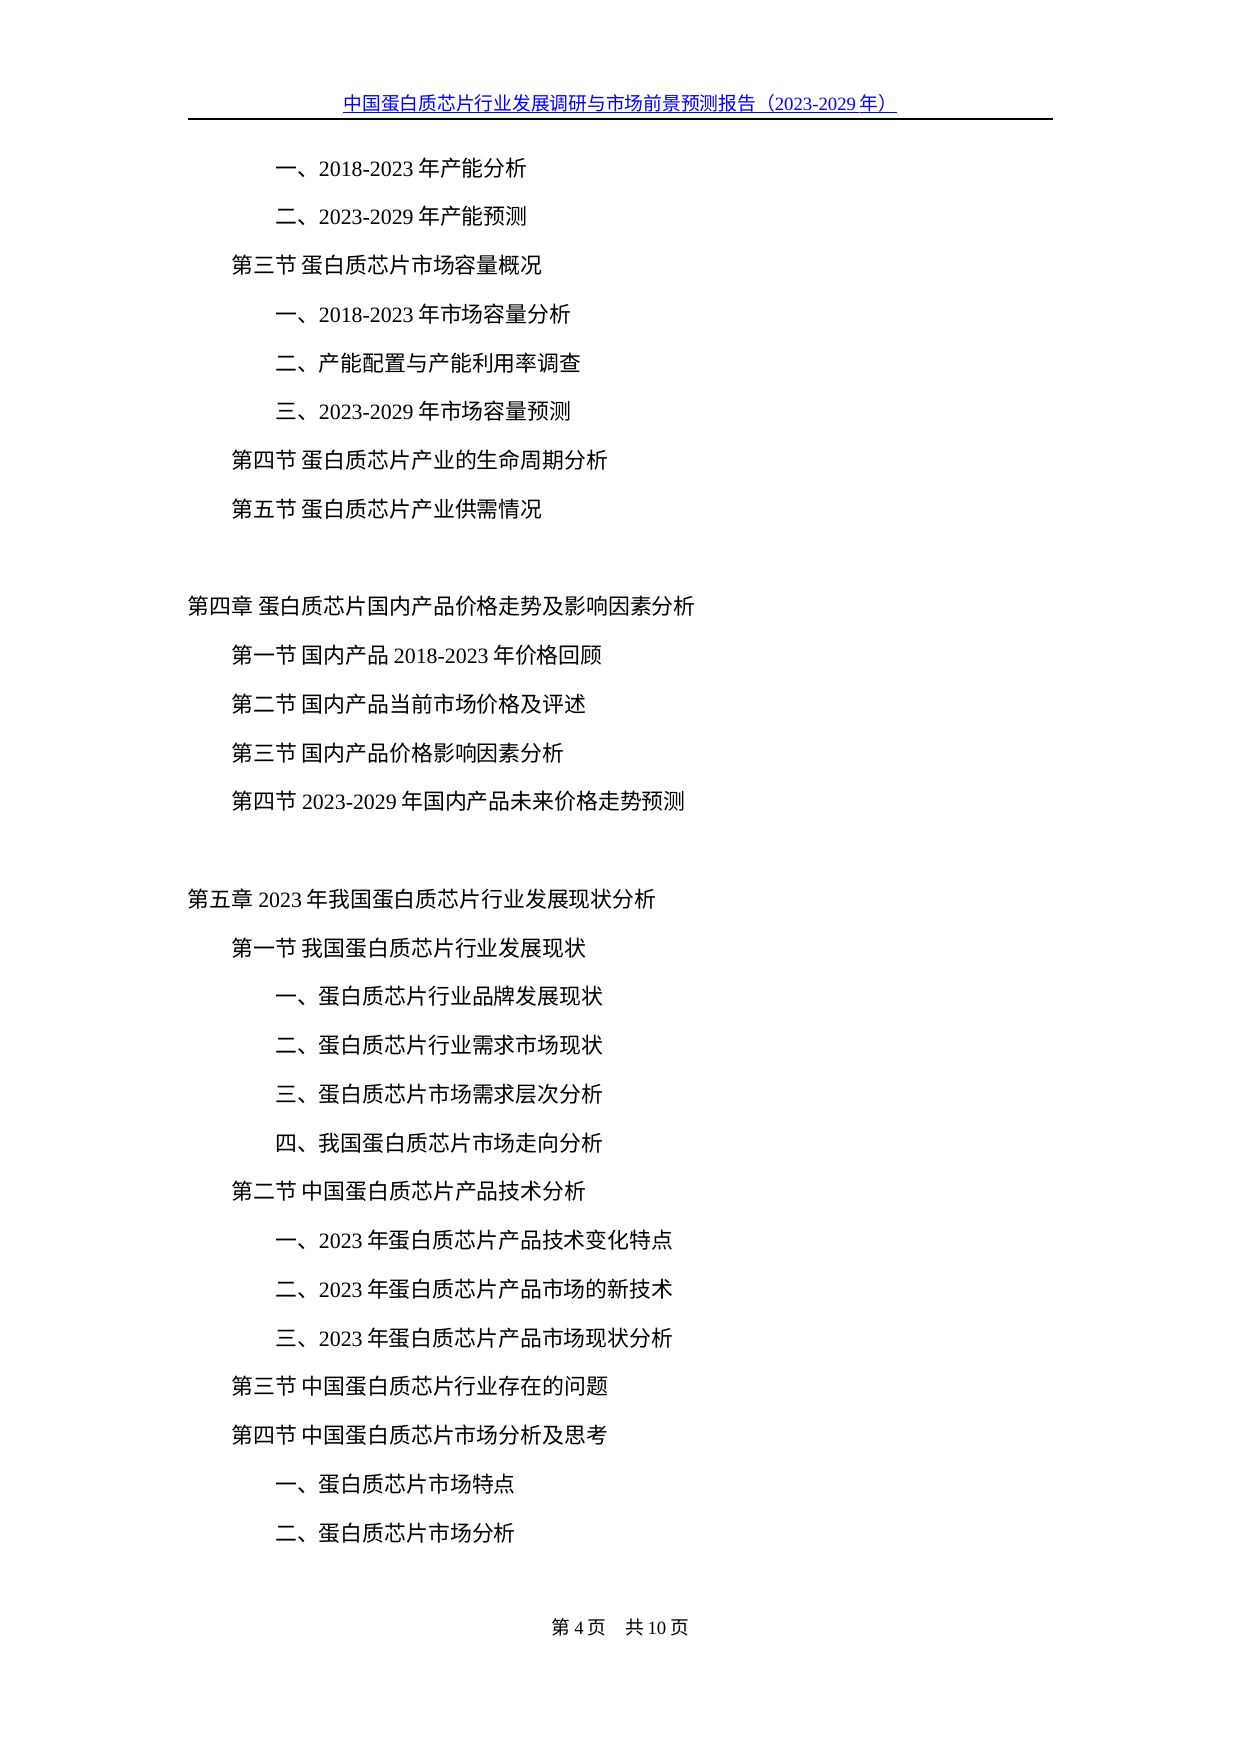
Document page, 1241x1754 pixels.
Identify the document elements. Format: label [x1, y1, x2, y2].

text [187, 150, 1053, 1548]
